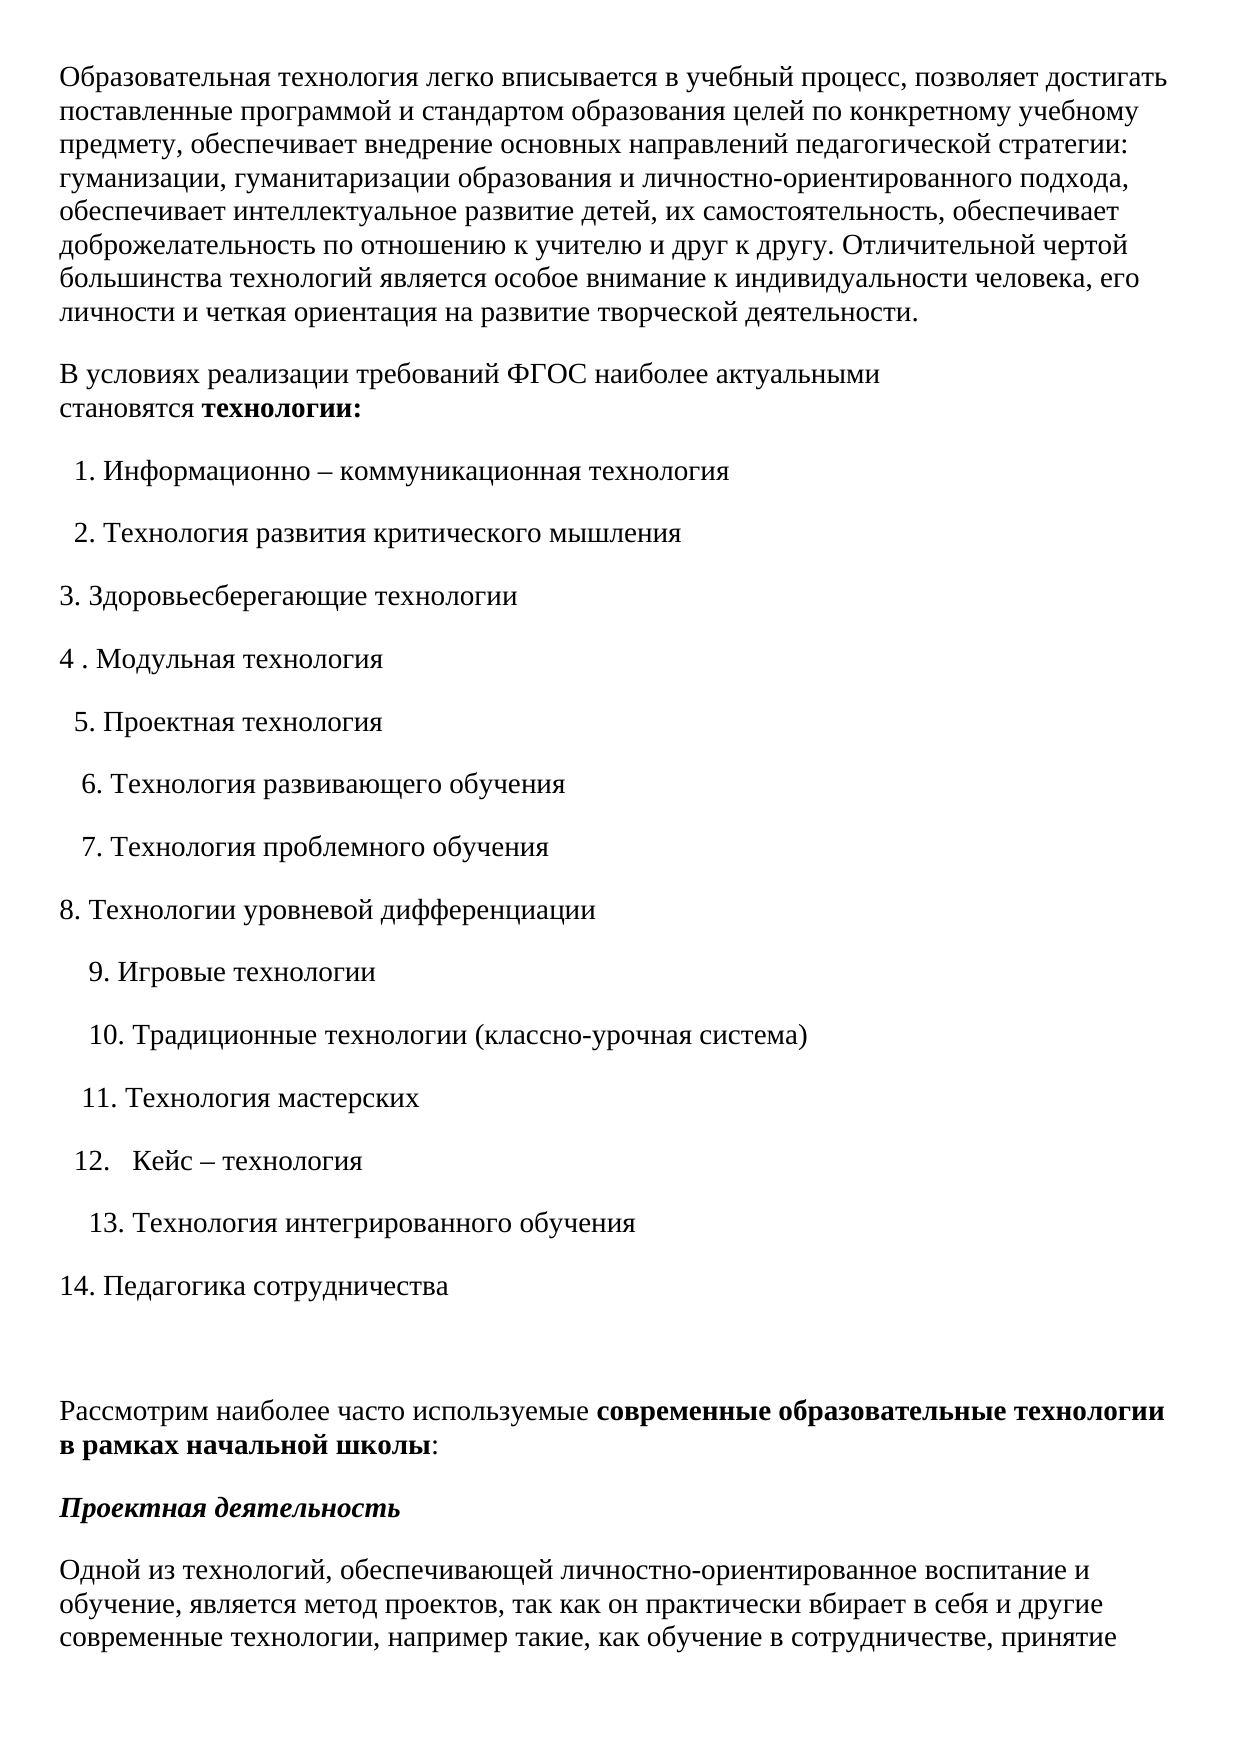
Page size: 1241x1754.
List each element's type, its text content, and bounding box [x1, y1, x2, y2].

text 4 . Модульная технология [59, 641, 1181, 674]
text 5. Проектная технология [59, 704, 1181, 737]
text 8. Технологии уровневой дифференциации [59, 892, 1181, 925]
text Проектная деятельность [59, 1490, 1181, 1523]
text 11. Технология мастерских [59, 1080, 1181, 1113]
text 12. Кейс – технология [59, 1143, 1181, 1176]
text В условиях реализации требований ФГОС наиболее актуальными становятся технологии: [59, 357, 1181, 424]
text 2. Технология развития критического мышления [59, 516, 1181, 549]
text 7. Технология проблемного обучения [59, 829, 1181, 863]
text 14. Педагогика сотрудничества [59, 1268, 1181, 1302]
text 1. Информационно – коммуникационная технология [59, 453, 1181, 486]
text 13. Технология интегрированного обучения [59, 1205, 1181, 1239]
text 3. Здоровьесберегающие технологии [59, 578, 1181, 612]
text Образовательная технология легко вписывается в учебный процесс, позволяет достигать поставленные программой и стандартом образования целей по конкретному учебному предмету, обеспечивает внедрение основных направлений педагогической стратегии: гуманизации, гуманитаризации образования и личностно-ориентированного подхода, обеспечивает интеллектуальное развитие детей, их самостоятельность, обеспечивает доброжелательность по отношению к учителю и друг к другу. Отличительной чертой большинства технологий является особое внимание к индивидуальности человека, его личности и четкая ориентация на развитие творческой деятельности. [59, 59, 1181, 327]
text Рассмотрим наиболее часто используемые современные образовательные технологии в рамках начальной школы: [59, 1393, 1181, 1461]
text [59, 1552, 1181, 1653]
text 6. Технология развивающего обучения [59, 766, 1181, 800]
text 9. Игровые технологии [59, 954, 1181, 988]
text 10. Традиционные технологии (классно-урочная система) [59, 1017, 1181, 1051]
